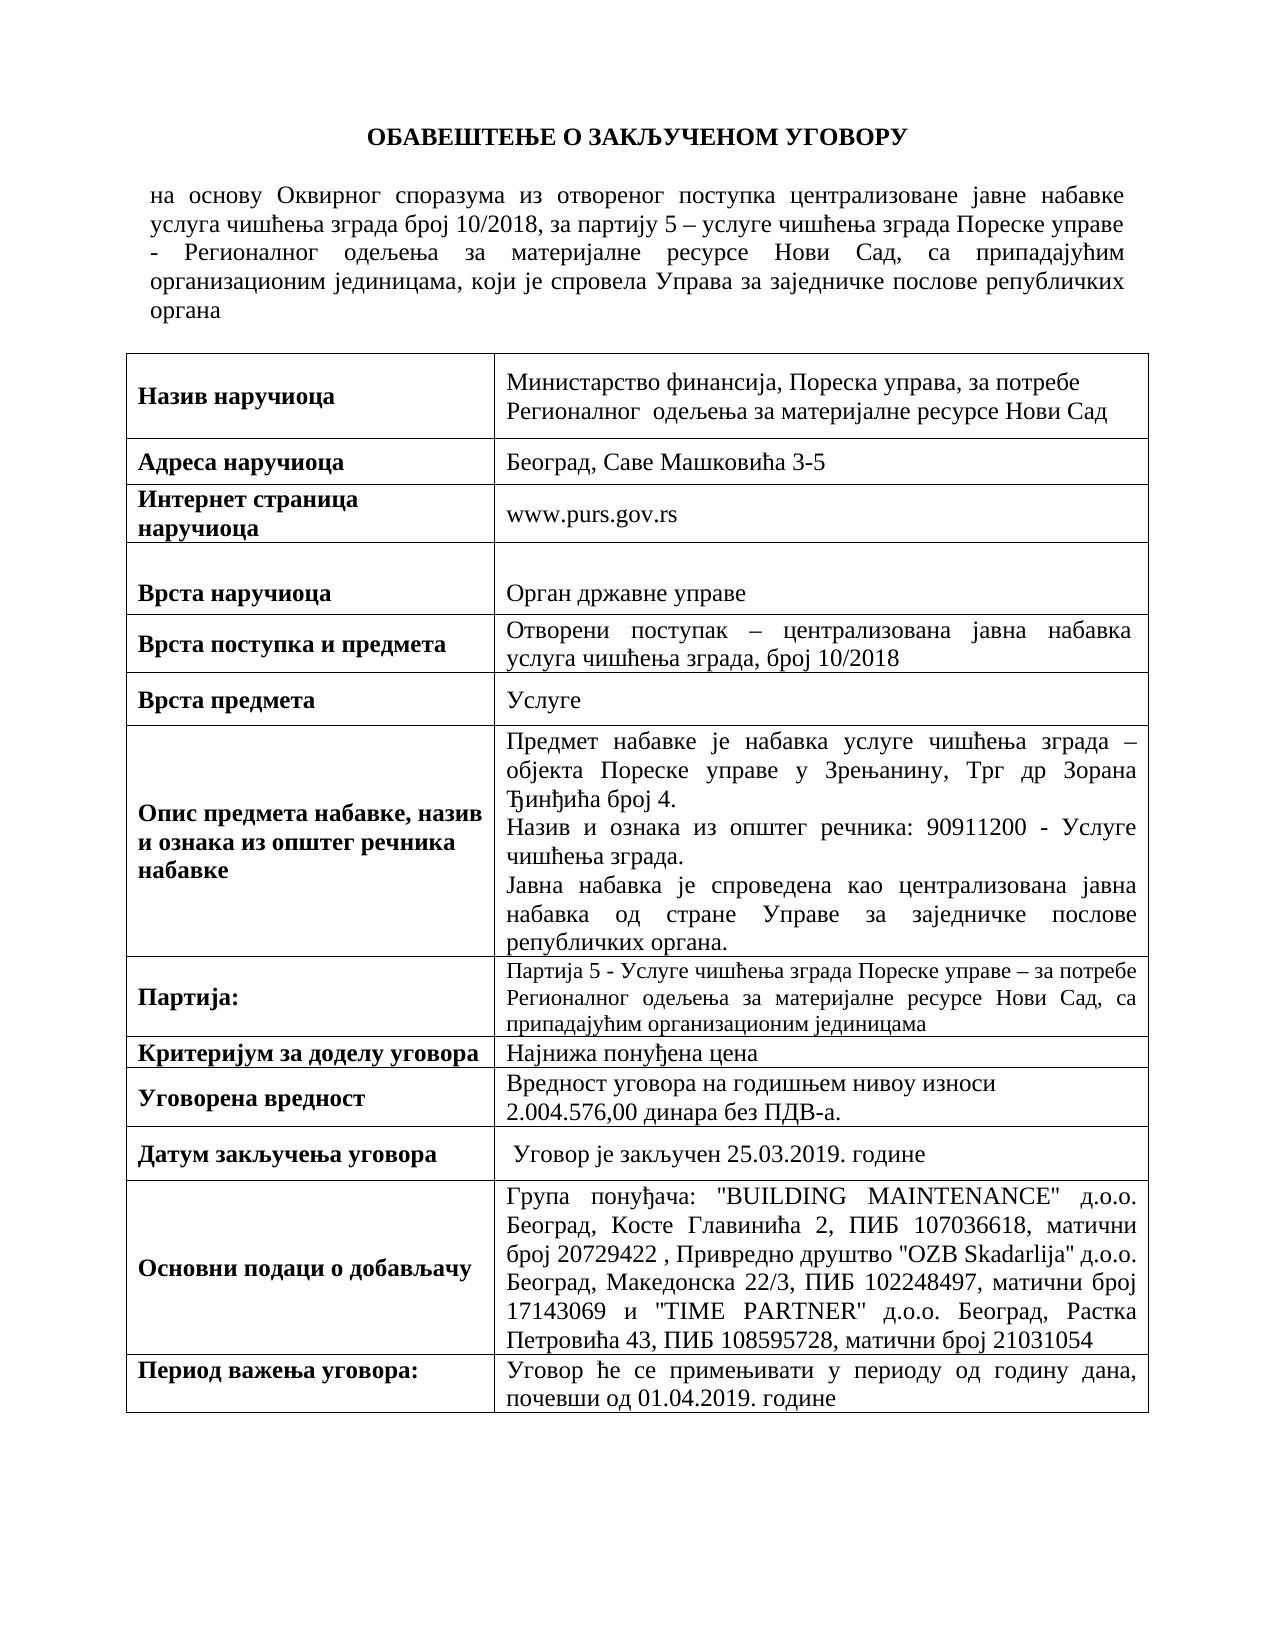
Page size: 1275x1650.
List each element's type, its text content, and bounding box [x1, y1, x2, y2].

table_cell Орган државне управе [495, 543, 1148, 614]
table_cell Адреса наручиоца [127, 439, 494, 483]
table_cell Београд, Саве Машковића 3-5 [495, 439, 1148, 483]
table_cell Вредност уговора на годишњем нивоу износи 2.004.576,00 динара без ПДВ-а. [495, 1068, 1148, 1126]
table_cell Датум закључења уговора [127, 1127, 494, 1180]
table_cell Најнижа понуђена цена [495, 1037, 1148, 1067]
table_cell Група понуђача: ''BUILDING MAINTENANCE'' д.о.о. Београд, Косте Главинића 2, ПИБ 107036618, матични број 20729422 , Привредно друштво ''OZB Skadarlija'' д.о.о. Београд, Македонска 22/3, ПИБ 102248497, матични број 17143069 и ''TIME PARTNER'' д.о.о. Београд, Растка Петровића 43, ПИБ 108595728, матични број 21031054 [495, 1181, 1148, 1354]
table_header Министарство финансија, Пореска управа, за потребе Регионалног одељења за материјалне ресурсе Нови Сад [495, 354, 1148, 438]
table_cell Врста наручиоца [127, 543, 494, 614]
text на основу Оквирног споразума из отвореног поступка централизоване јавне набавке услугa чишћења зграда број 10/2018, за партију 5 – услуге чишћења зграда Пореске управе - Регионалног одељења за материјалне ресурсе Нови Сад, са припадајућим организационим јединицама, који је спровела Управа за заједничке послове републичких органа [150, 180, 1125, 324]
table_cell Критеријум за доделу уговора [127, 1037, 494, 1067]
table_cell Период важења уговора: [127, 1355, 494, 1412]
table_cell Основни подаци о добављачу [127, 1181, 494, 1354]
table_cell Уговорена вредност [127, 1068, 494, 1126]
table_header Назив наручиоца [127, 354, 494, 438]
table_cell Предмет набавке је набавка услуге чишћења зграда – објекта Пореске управе у Зрењанину, Трг др Зорана Ђинђића број 4. Назив и ознака из општег речника: 90911200 - Услуге чишћења зграда. Јавна набавка је спроведена као централизована јавна набавка од стране Управе за заједничке послове републичких органа. [495, 726, 1148, 956]
table_cell Врста предмета [127, 673, 494, 725]
table_cell Уговор ће се примењивати у периоду од годину дана, почевши од 01.04.2019. године [495, 1355, 1148, 1412]
table_cell Услуге [495, 673, 1148, 725]
table_cell Партија: [127, 957, 494, 1036]
table_cell www.purs.gov.rs [495, 485, 1148, 542]
table_cell Уговор је закључен 25.03.2019. године [495, 1127, 1148, 1180]
table_cell Врста поступка и предмета [127, 615, 494, 672]
table_cell Интернет страница наручиоца [127, 485, 494, 542]
text ОБАВЕШТЕЊЕ О ЗАКЉУЧЕНОМ УГОВОРУ [150, 122, 1125, 151]
table_cell Отворени поступак – централизована јавна набавка услуга чишћења зграда, број 10/2018 [495, 615, 1148, 672]
table_cell Опис предмета набавке, назив и ознака из општег речника набавке [127, 726, 494, 956]
table_cell Партија 5 - Услуге чишћења зграда Пореске управе – за потребе Регионалног одељења за материјалне ресурсе Нови Сад, са припадајућим организационим јединицама [495, 957, 1148, 1036]
